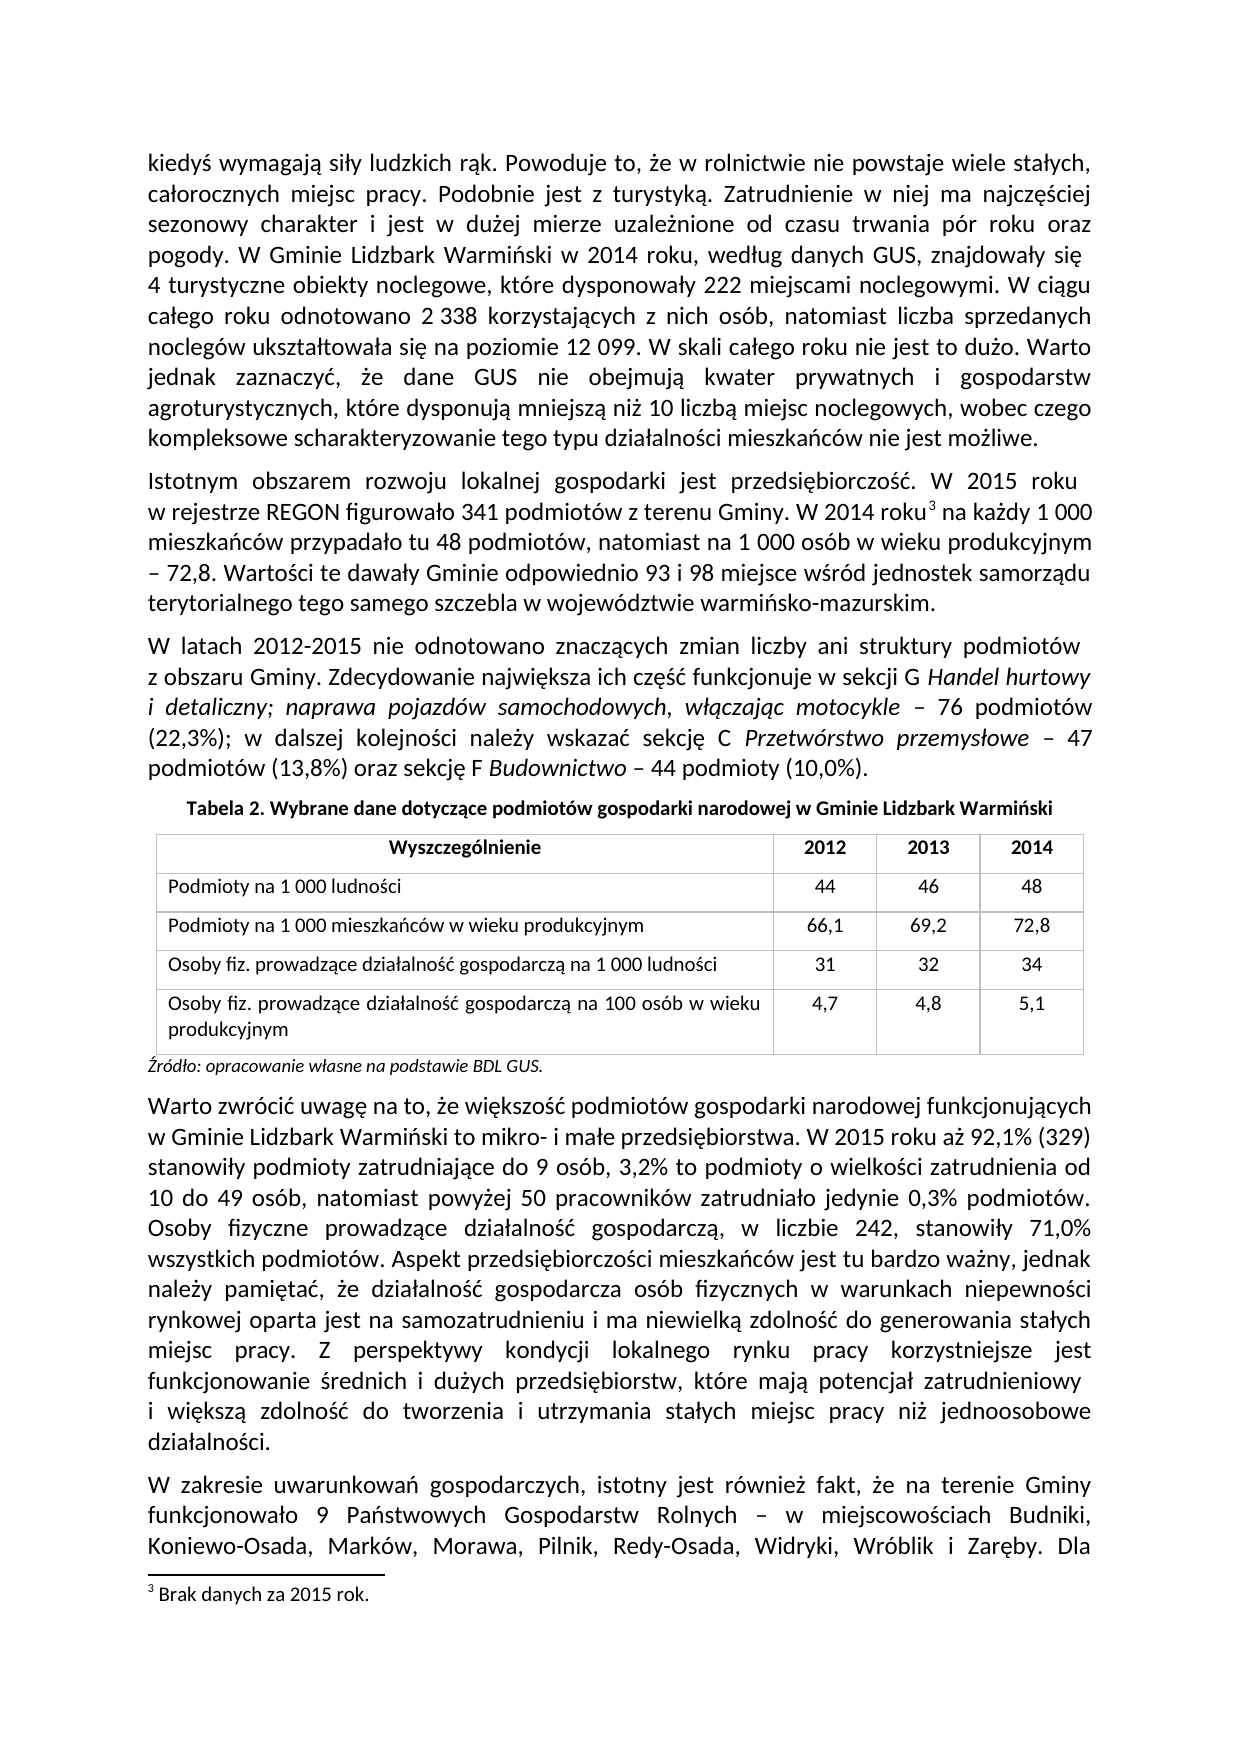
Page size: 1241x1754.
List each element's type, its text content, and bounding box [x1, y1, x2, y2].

table_cell 4,8 [877, 990, 979, 1054]
table_cell 4,7 [774, 990, 876, 1054]
table_header 2013 [877, 835, 979, 872]
table_cell Podmioty na 1 000 ludności [157, 874, 773, 911]
table_cell 46 [877, 874, 979, 911]
table_cell 66,1 [774, 913, 876, 950]
text W latach 2012-2015 nie odnotowano znaczących zmian liczby ani struktury podmiotów z obszaru Gminy. Zdecydowanie największa ich część funkcjonuje w sekcji G Handel hurtowy i detaliczny; naprawa pojazdów samochodowych, włączając motocykle – 76 podmiotów (22,3%); w dalszej kolejności należy wskazać sekcję C Przetwórstwo przemysłowe – 47 podmiotów (13,8%) oraz sekcję F Budownictwo – 44 podmioty (10,0%). [148, 630, 1093, 783]
text Warto zwrócić uwagę na to, że większość podmiotów gospodarki narodowej funkcjonujących w Gminie Lidzbark Warmiński to mikro- i małe przedsiębiorstwa. W 2015 roku aż 92,1% (329) stanowiły podmioty zatrudniające do 9 osób, 3,2% to podmioty o wielkości zatrudnienia od 10 do 49 osób, natomiast powyżej 50 pracowników zatrudniało jedynie 0,3% podmiotów. Osoby fizyczne prowadzące działalność gospodarczą, w liczbie 242, stanowiły 71,0% wszystkich podmiotów. Aspekt przedsiębiorczości mieszkańców jest tu bardzo ważny, jednak należy pamiętać, że działalność gospodarcza osób fizycznych w warunkach niepewności rynkowej oparta jest na samozatrudnieniu i ma niewielką zdolność do generowania stałych miejsc pracy. Z perspektywy kondycji lokalnego rynku pracy korzystniejsze jest funkcjonowanie średnich i dużych przedsiębiorstw, które mają potencjał zatrudnieniowy i większą zdolność do tworzenia i utrzymania stałych miejsc pracy niż jednoosobowe działalności. [148, 1090, 1093, 1456]
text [148, 1469, 1093, 1560]
table_cell 5,1 [981, 990, 1083, 1054]
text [148, 148, 1093, 453]
table_cell 72,8 [981, 913, 1083, 950]
table_header 2014 [981, 835, 1083, 872]
table_cell 32 [877, 951, 979, 989]
table_header 2012 [774, 835, 876, 872]
table_cell Osoby fiz. prowadzące działalność gospodarczą na 1 000 ludności [157, 951, 773, 989]
table_cell 44 [774, 874, 876, 911]
table_cell 69,2 [877, 913, 979, 950]
text Źródło: opracowanie własne na podstawie BDL GUS. [148, 1055, 1093, 1078]
text Tabela 2. Wybrane dane dotyczące podmiotów gospodarki narodowej w Gminie Lidzbark Warmiński [148, 796, 1093, 821]
table_cell 31 [774, 951, 876, 989]
text Istotnym obszarem rozwoju lokalnej gospodarki jest przedsiębiorczość. W 2015 roku w rejestrze REGON figurowało 341 podmiotów z terenu Gminy. W 2014 roku na każdy 1 000 mieszkańców przypadało tu 48 podmiotów, natomiast na 1 000 osób w wieku produkcyjnym – 72,8. Wartości te dawały Gminie odpowiednio 93 i 98 miejsce wśród jednostek samorządu terytorialnego tego samego szczebla w województwie warmińsko-mazurskim. [148, 465, 1093, 618]
table_cell Osoby fiz. prowadzące działalność gospodarczą na 100 osób w wieku produkcyjnym [157, 990, 773, 1054]
table_header Wyszczególnienie [157, 835, 773, 872]
table_cell 34 [981, 951, 1083, 989]
table_cell 48 [981, 874, 1083, 911]
table_cell Podmioty na 1 000 mieszkańców w wieku produkcyjnym [157, 913, 773, 950]
